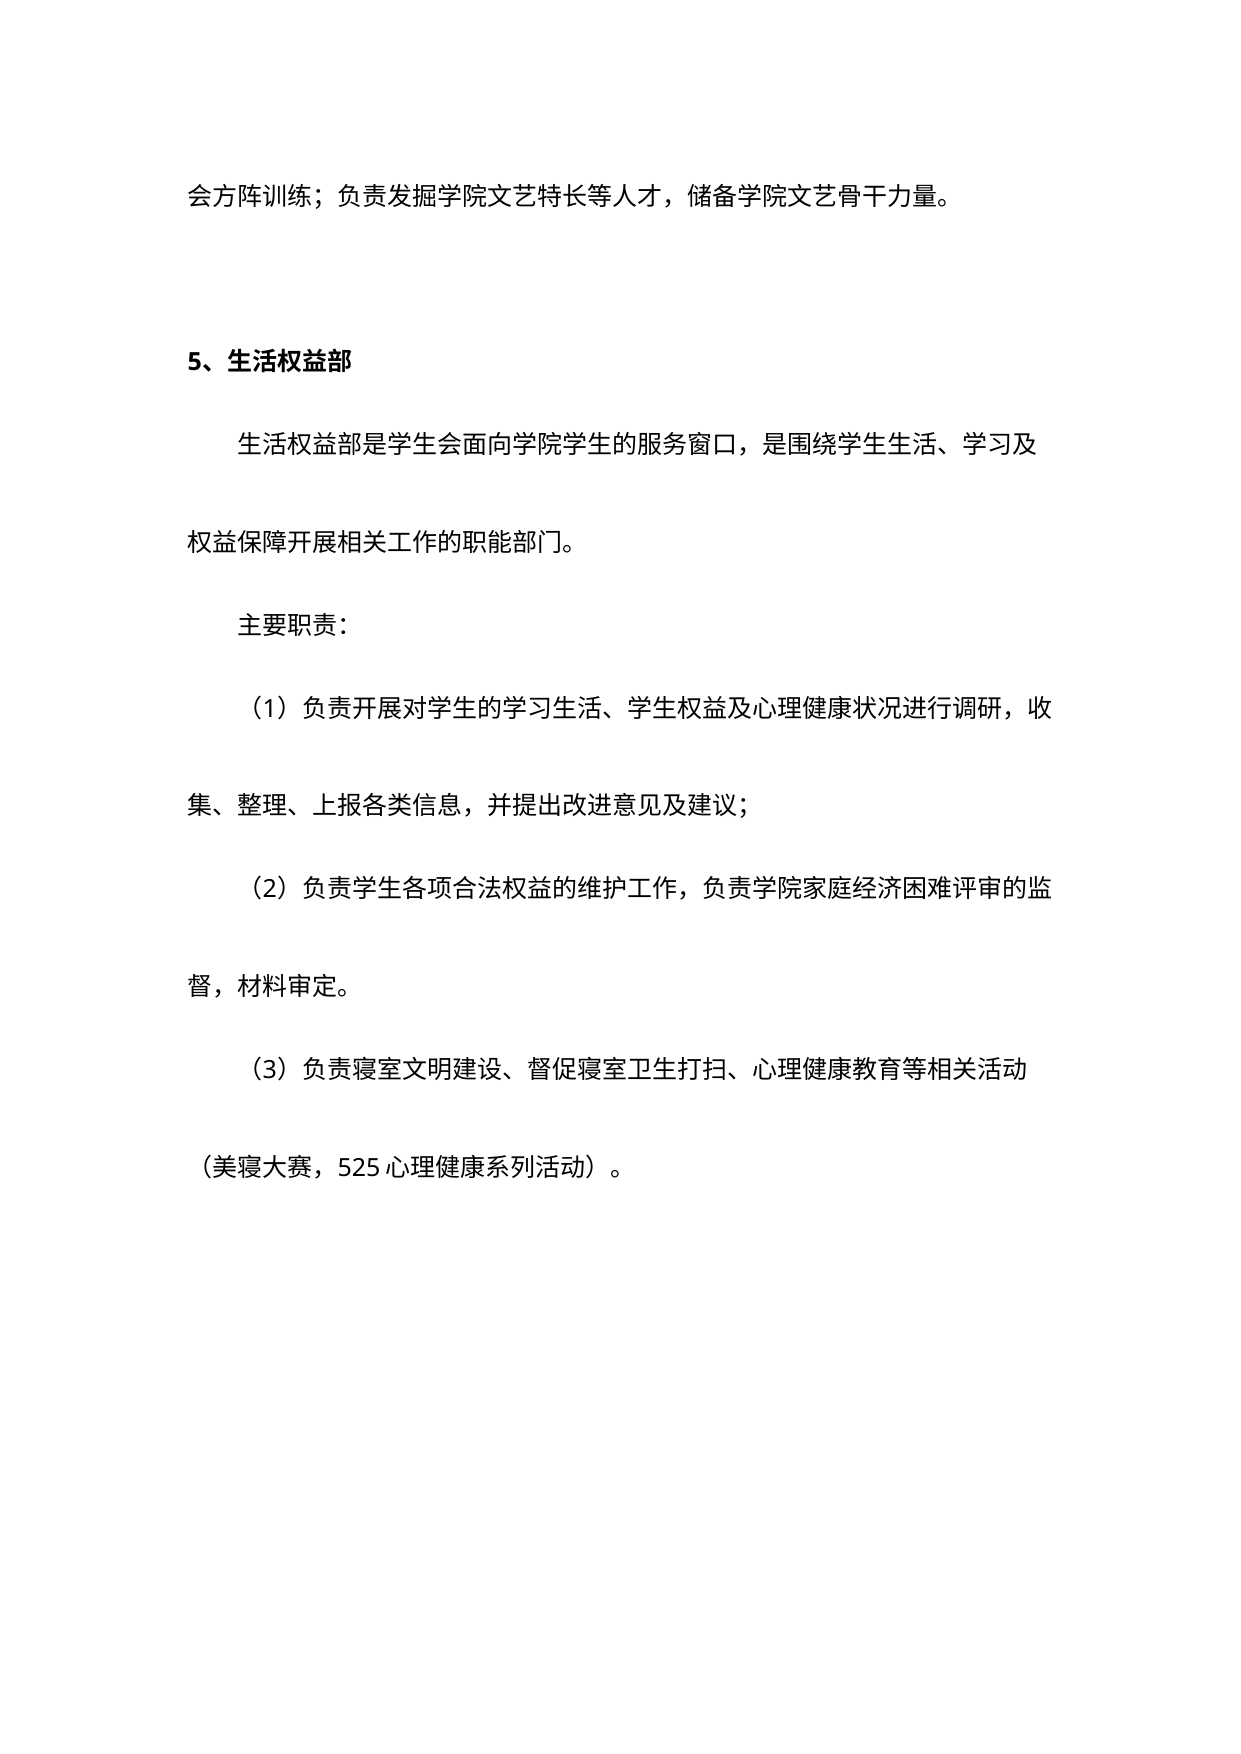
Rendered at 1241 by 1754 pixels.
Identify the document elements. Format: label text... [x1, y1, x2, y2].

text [187, 162, 1053, 227]
list 负责开展对学生的学习生活、学生权益及心理健康状况进行调研，收集、整理、上报各类信息，并提出改进意见及建议； [187, 674, 1053, 836]
list 负责寝室文明建设、督促寝室卫生打扫、心理健康教育等相关活动（美寝大赛，525心理健康系列活动）。 [187, 1035, 1053, 1198]
text 主要职责： [187, 591, 1053, 656]
text 5、生活权益部 [187, 327, 1053, 392]
list 负责学生各项合法权益的维护工作，负责学院家庭经济困难评审的监督，材料审定。 [187, 854, 1053, 1017]
text 生活权益部是学生会面向学院学生的服务窗口，是围绕学生生活、学习及权益保障开展相关工作的职能部门。 [187, 410, 1053, 573]
